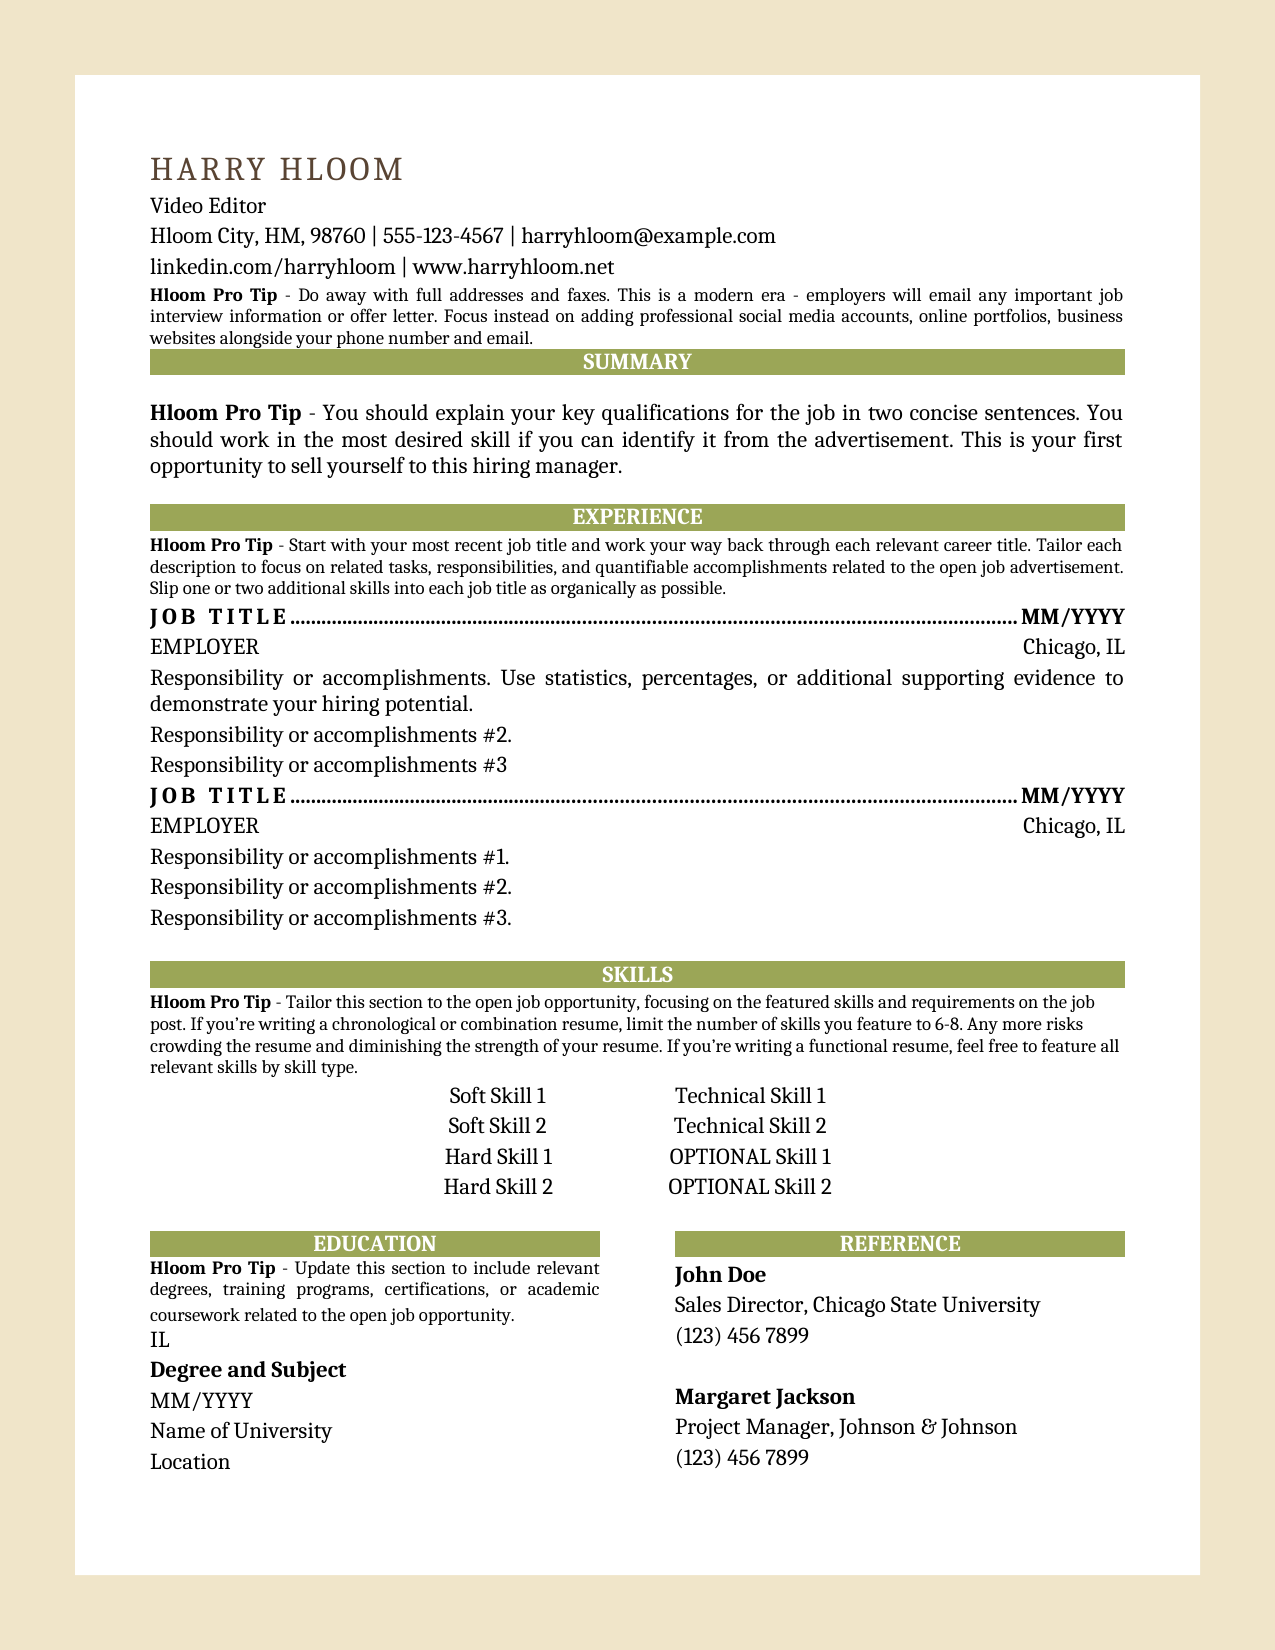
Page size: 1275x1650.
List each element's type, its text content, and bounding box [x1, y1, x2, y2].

text Hard Skill 1 OPTIONAL Skill 1 [150, 1143, 1125, 1170]
text Responsibility or accomplishments #2. [150, 874, 1125, 900]
text Soft Skill 1 Technical Skill 1 [150, 1082, 1125, 1109]
text Video Editor [150, 192, 1125, 219]
subtitle EXPERIENCE [150, 504, 1125, 531]
text Hloom Pro Tip - Do away with full addresses and faxes. This is a modern era - employers will email any important job interview information or offer letter. Focus instead on adding professional social media accounts, online portfolios, business websites alongside your phone number and email. [150, 284, 1125, 349]
text Job Title MM/YYYY [150, 603, 1125, 630]
text MM/YYYY [150, 1388, 600, 1414]
text Project Manager, Johnson & Johnson [675, 1414, 1125, 1440]
title HARRY HLOOM [150, 150, 1125, 188]
text Sales Director, Chicago State University [675, 1292, 1125, 1318]
subtitle EDUCATION [150, 1231, 600, 1257]
text Hloom City, HM, 98760 | 555-123-4567 | harryhloom@example.com [150, 223, 1125, 249]
subtitle SUMMARY [150, 349, 1125, 375]
text Name of University [150, 1418, 600, 1444]
text Hloom Pro Tip - You should explain your key qualifications for the job in two concise sentences. You should work in the most desired skill if you can identify it from the advertisement. This is your first opportunity to sell yourself to this hiring manager. [150, 400, 1125, 479]
text linkedin.com/harryhloom | www.harryhloom.net [150, 253, 1125, 280]
text Hloom Pro Tip - Update this section to include relevant degrees, training programs, certifications, or academic coursework related to the open job opportunity. Chicago, IL [150, 1257, 600, 1353]
text (123) 456 7899 [675, 1444, 1125, 1471]
subtitle SKILLS [150, 961, 1125, 988]
text Responsibility or accomplishments #2. [150, 721, 1125, 748]
text Responsibility or accomplishments #1. [150, 843, 1125, 870]
text Responsibility or accomplishments #3 [150, 752, 1125, 778]
text (123) 456 7899 [675, 1322, 1125, 1349]
text Margaret Jackson [675, 1383, 1125, 1410]
subtitle REFERENCE [675, 1231, 1125, 1257]
text EMPLOYER Chicago, IL [150, 813, 1125, 839]
text Job Title MM/YYYY [150, 782, 1125, 809]
text Responsibility or accomplishments #3. [150, 904, 1125, 931]
text John Doe [675, 1261, 1125, 1288]
text Hard Skill 2 OPTIONAL Skill 2 [150, 1174, 1125, 1200]
text Hloom Pro Tip - Tailor this section to the open job opportunity, focusing on the featured skills and requirements on the job post. If you’re writing a chronological or combination resume, limit the number of skills you feature to 6-8. Any more risks crowding the resume and diminishing the strength of your resume. If you’re writing a functional resume, feel free to feature all relevant skills by skill type. [150, 992, 1125, 1078]
text Degree and Subject [150, 1357, 600, 1383]
text Responsibility or accomplishments. Use statistics, percentages, or additional supporting evidence to demonstrate your hiring potential. [150, 664, 1125, 717]
text EMPLOYER Chicago, IL [150, 634, 1125, 660]
text Location Chicago, IL [150, 1449, 600, 1475]
text Soft Skill 2 Technical Skill 2 [150, 1113, 1125, 1139]
text Hloom Pro Tip - Start with your most recent job title and work your way back through each relevant career title. Tailor each description to focus on related tasks, responsibilities, and quantifiable accomplishments related to the open job advertisement. Slip one or two additional skills into each job title as organically as possible. [150, 535, 1125, 599]
